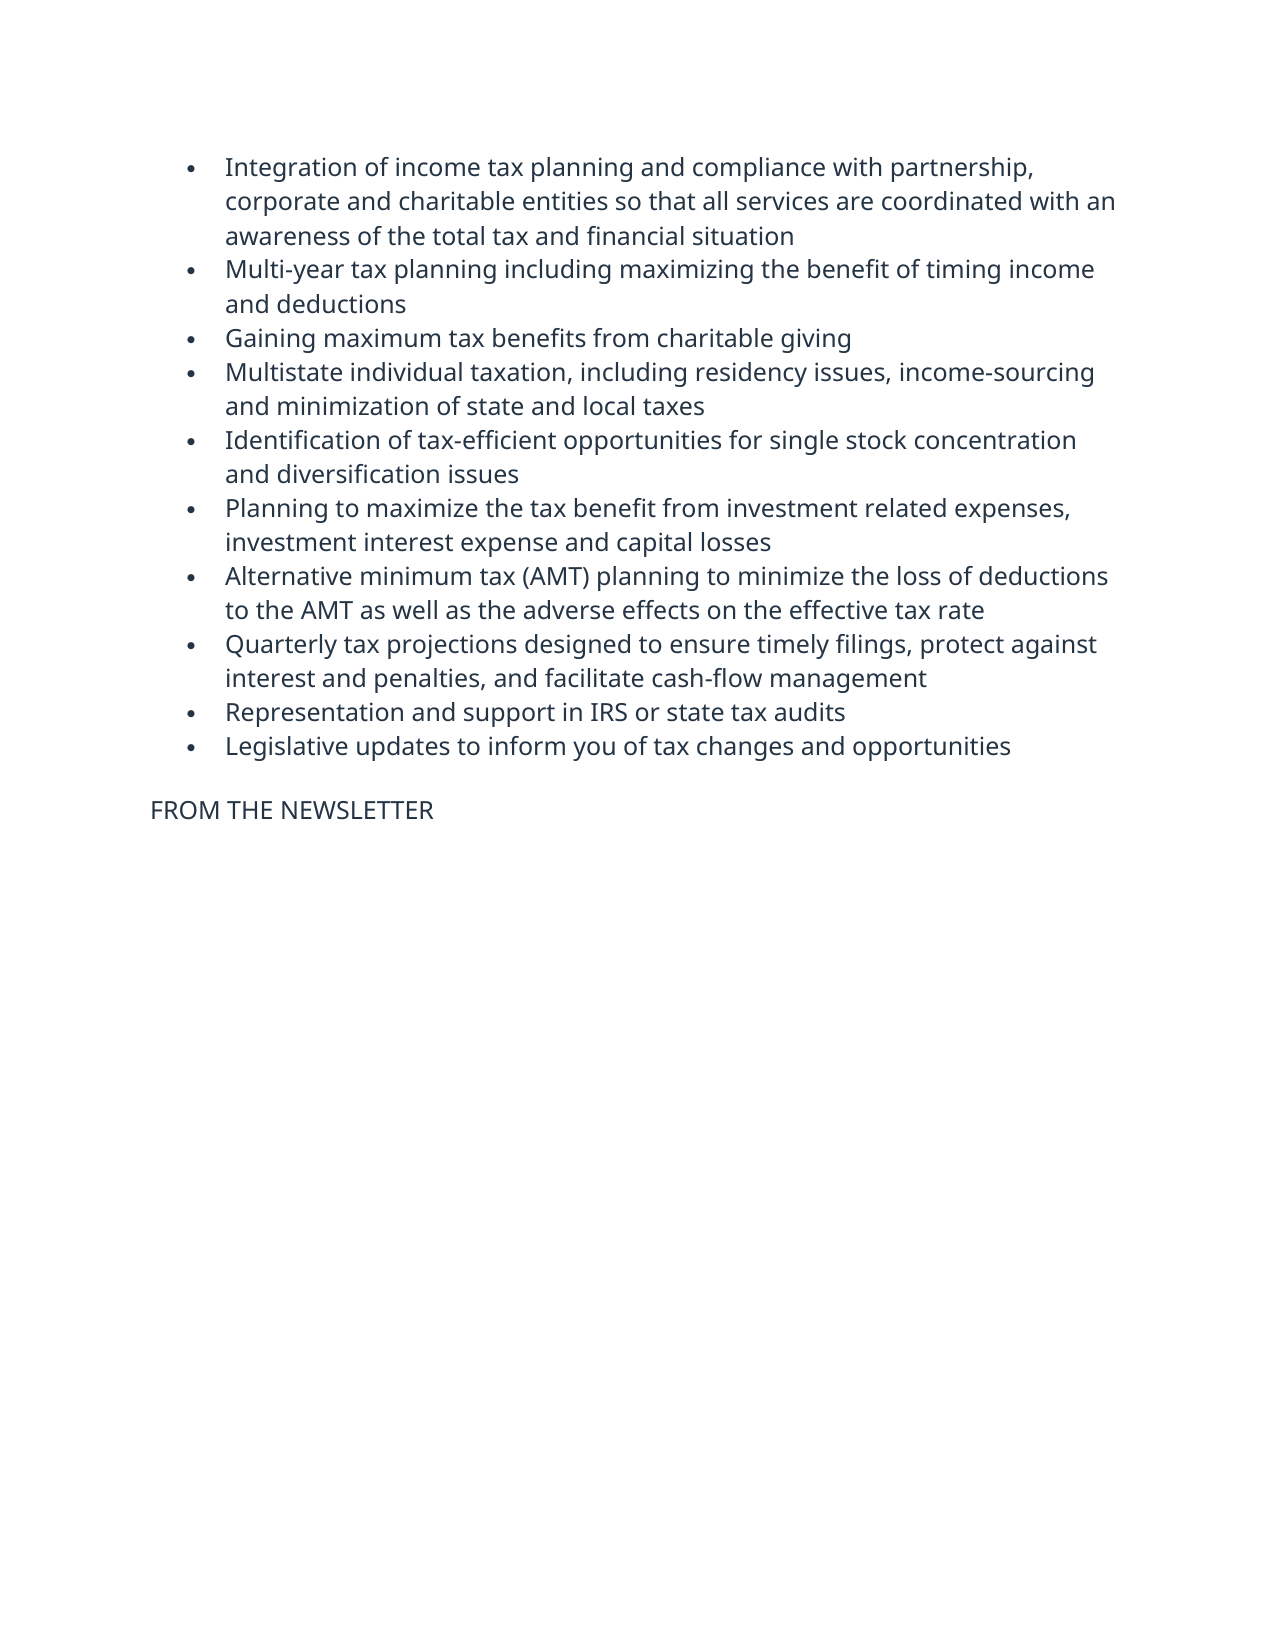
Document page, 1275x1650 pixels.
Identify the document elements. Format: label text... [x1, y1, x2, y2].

subtitle FROM THE NEWSLETTER [150, 792, 1125, 826]
list Integration of income tax planning and compliance with partnership, corporate and charitable entities so that all services are coordinated with an awareness of the total tax and financial situation [187, 150, 1125, 252]
list Representation and support in IRS or state tax audits [187, 695, 1125, 729]
list Multistate individual taxation, including residency issues, income-sourcing and minimization of state and local taxes [187, 354, 1125, 422]
list Identification of tax-efficient opportunities for single stock concentration and diversification issues [187, 422, 1125, 491]
list Legislative updates to inform you of tax changes and opportunities [187, 729, 1125, 763]
list Multi-year tax planning including maximizing the benefit of timing income and deductions [187, 252, 1125, 320]
list Alternative minimum tax (AMT) planning to minimize the loss of deductions to the AMT as well as the adverse effects on the effective tax rate [187, 559, 1125, 627]
list Planning to maximize the tax benefit from investment related expenses, investment interest expense and capital losses [187, 491, 1125, 559]
list Quarterly tax projections designed to ensure timely filings, protect against interest and penalties, and facilitate cash-flow management [187, 627, 1125, 695]
list Gaining maximum tax benefits from charitable giving [187, 320, 1125, 354]
